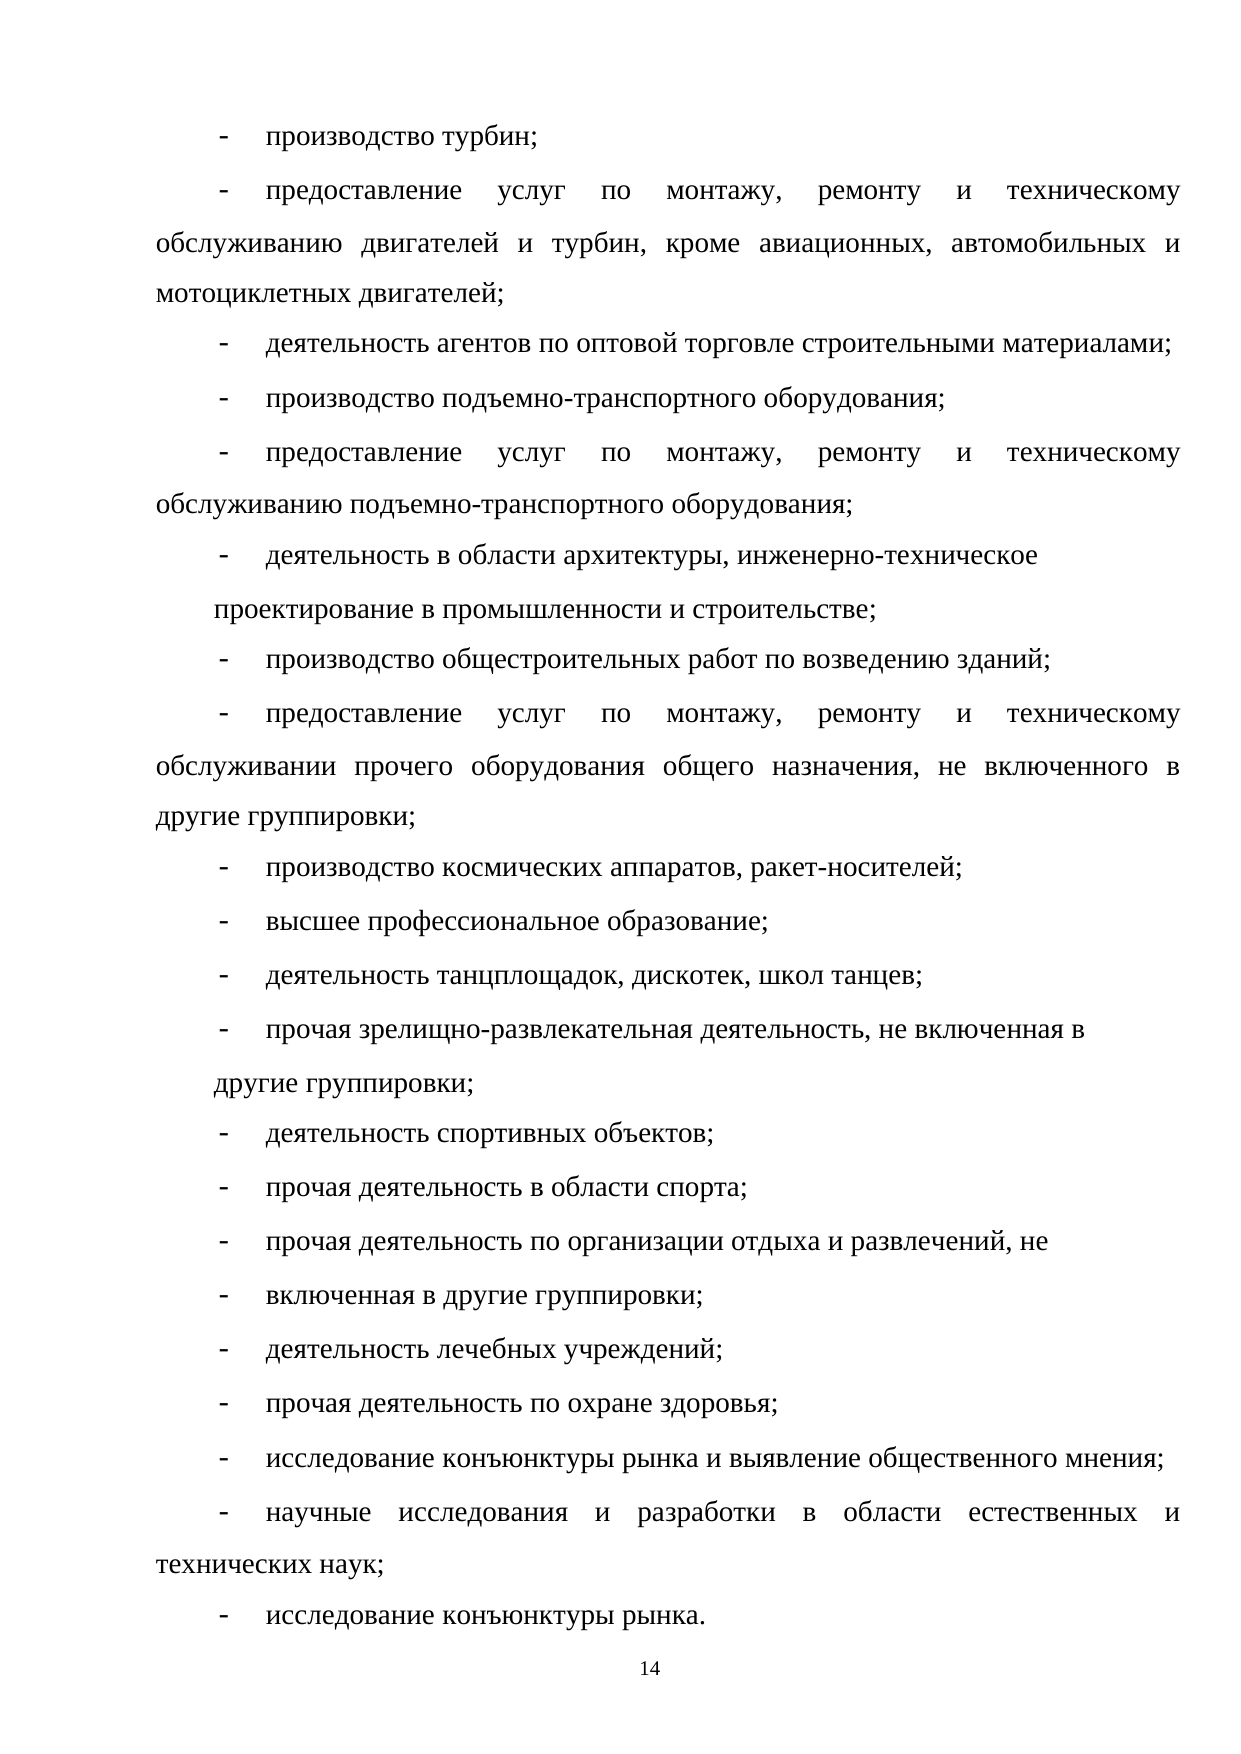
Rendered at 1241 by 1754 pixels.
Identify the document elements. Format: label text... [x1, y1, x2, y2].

list деятельность танцплощадок, дискотек, школ танцев; [156, 957, 1181, 993]
list научные исследования и разработки в области естественных и технических наук; [156, 1494, 1181, 1580]
list прочая деятельность в области спорта; [156, 1169, 1181, 1205]
list деятельность агентов по оптовой торговле строительными материалами; [156, 326, 1181, 362]
list исследование конъюнктуры рынка и выявление общественного мнения; [156, 1440, 1181, 1476]
list предоставление услуг по монтажу, ремонту и техническому обслуживании прочего оборудования общего назначения, не включенного в другие группировки; [156, 695, 1181, 832]
list исследование конъюнктуры рынка. [156, 1597, 1181, 1633]
list производство турбин; [156, 118, 1181, 154]
list предоставление услуг по монтажу, ремонту и техническому обслуживанию подъемно-транспортного оборудования; [156, 434, 1181, 520]
list деятельность в области архитектуры, инженерно-техническое [156, 537, 1181, 573]
list предоставление услуг по монтажу, ремонту и техническому обслуживанию двигателей и турбин, кроме авиационных, автомобильных и мотоциклетных двигателей; [156, 172, 1181, 309]
list деятельность лечебных учреждений; [156, 1332, 1181, 1368]
list включенная в другие группировки; [156, 1277, 1181, 1313]
list прочая деятельность по охране здоровья; [156, 1386, 1181, 1422]
list прочая деятельность по организации отдыха и развлечений, не [156, 1223, 1181, 1259]
list высшее профессиональное образование; [156, 903, 1181, 939]
text другие группировки; [118, 1065, 1181, 1098]
list производство подъемно-транспортного оборудования; [156, 380, 1181, 416]
list производство общестроительных работ по возведению зданий; [156, 641, 1181, 677]
list прочая зрелищно-развлекательная деятельность, не включенная в [156, 1011, 1181, 1047]
list производство космических аппаратов, ракет-носителей; [156, 849, 1181, 885]
list деятельность спортивных объектов; [156, 1115, 1181, 1151]
text проектирование в промышленности и строительстве; [118, 591, 1181, 624]
